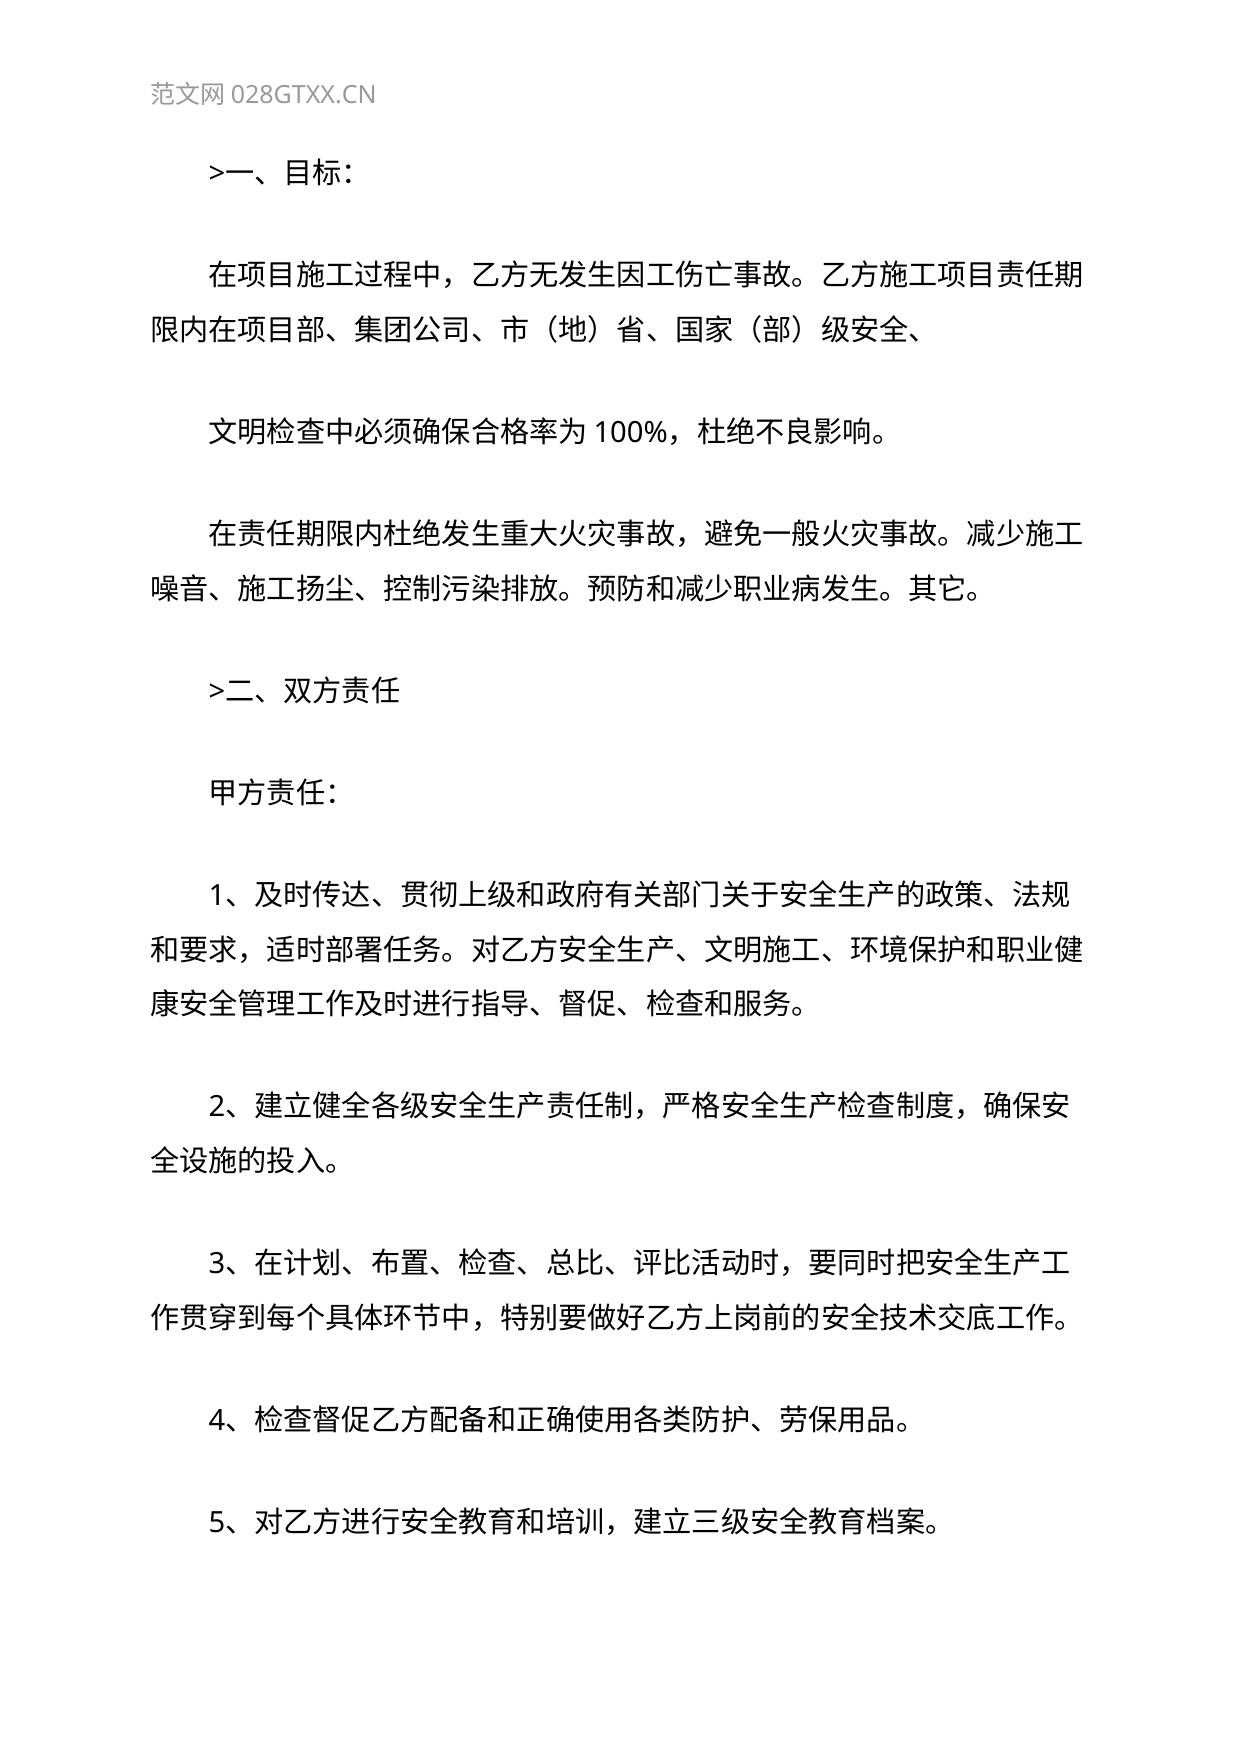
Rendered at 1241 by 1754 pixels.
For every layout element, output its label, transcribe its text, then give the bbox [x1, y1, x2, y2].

text 1、及时传达、贯彻上级和政府有关部门关于安全生产的政策、法规和要求，适时部署任务。对乙方安全生产、文明施工、环境保护和职业健康安全管理工作及时进行指导、督促、检查和服务。 [150, 871, 1090, 1023]
text 5、对乙方进行安全教育和培训，建立三级安全教育档案。 [150, 1498, 1090, 1541]
text >一、目标： [150, 150, 1090, 192]
text 在责任期限内杜绝发生重大火灾事故，避免一般火灾事故。减少施工噪音、施工扬尘、控制污染排放。预防和减少职业病发生。其它。 [150, 511, 1090, 608]
text 3、在计划、布置、检查、总比、评比活动时，要同时把安全生产工作贯穿到每个具体环节中，特别要做好乙方上岗前的安全技术交底工作。 [150, 1239, 1090, 1337]
text 文明检查中必须确保合格率为100%，杜绝不良影响。 [150, 409, 1090, 451]
text 4、检查督促乙方配备和正确使用各类防护、劳保用品。 [150, 1396, 1090, 1439]
text >二、双方责任 [150, 667, 1090, 710]
text 在项目施工过程中，乙方无发生因工伤亡事故。乙方施工项目责任期限内在项目部、集团公司、市（地）省、国家（部）级安全、 [150, 252, 1090, 349]
text 2、建立健全各级安全生产责任制，严格安全生产检查制度，确保安全设施的投入。 [150, 1083, 1090, 1180]
text 甲方责任： [150, 769, 1090, 812]
